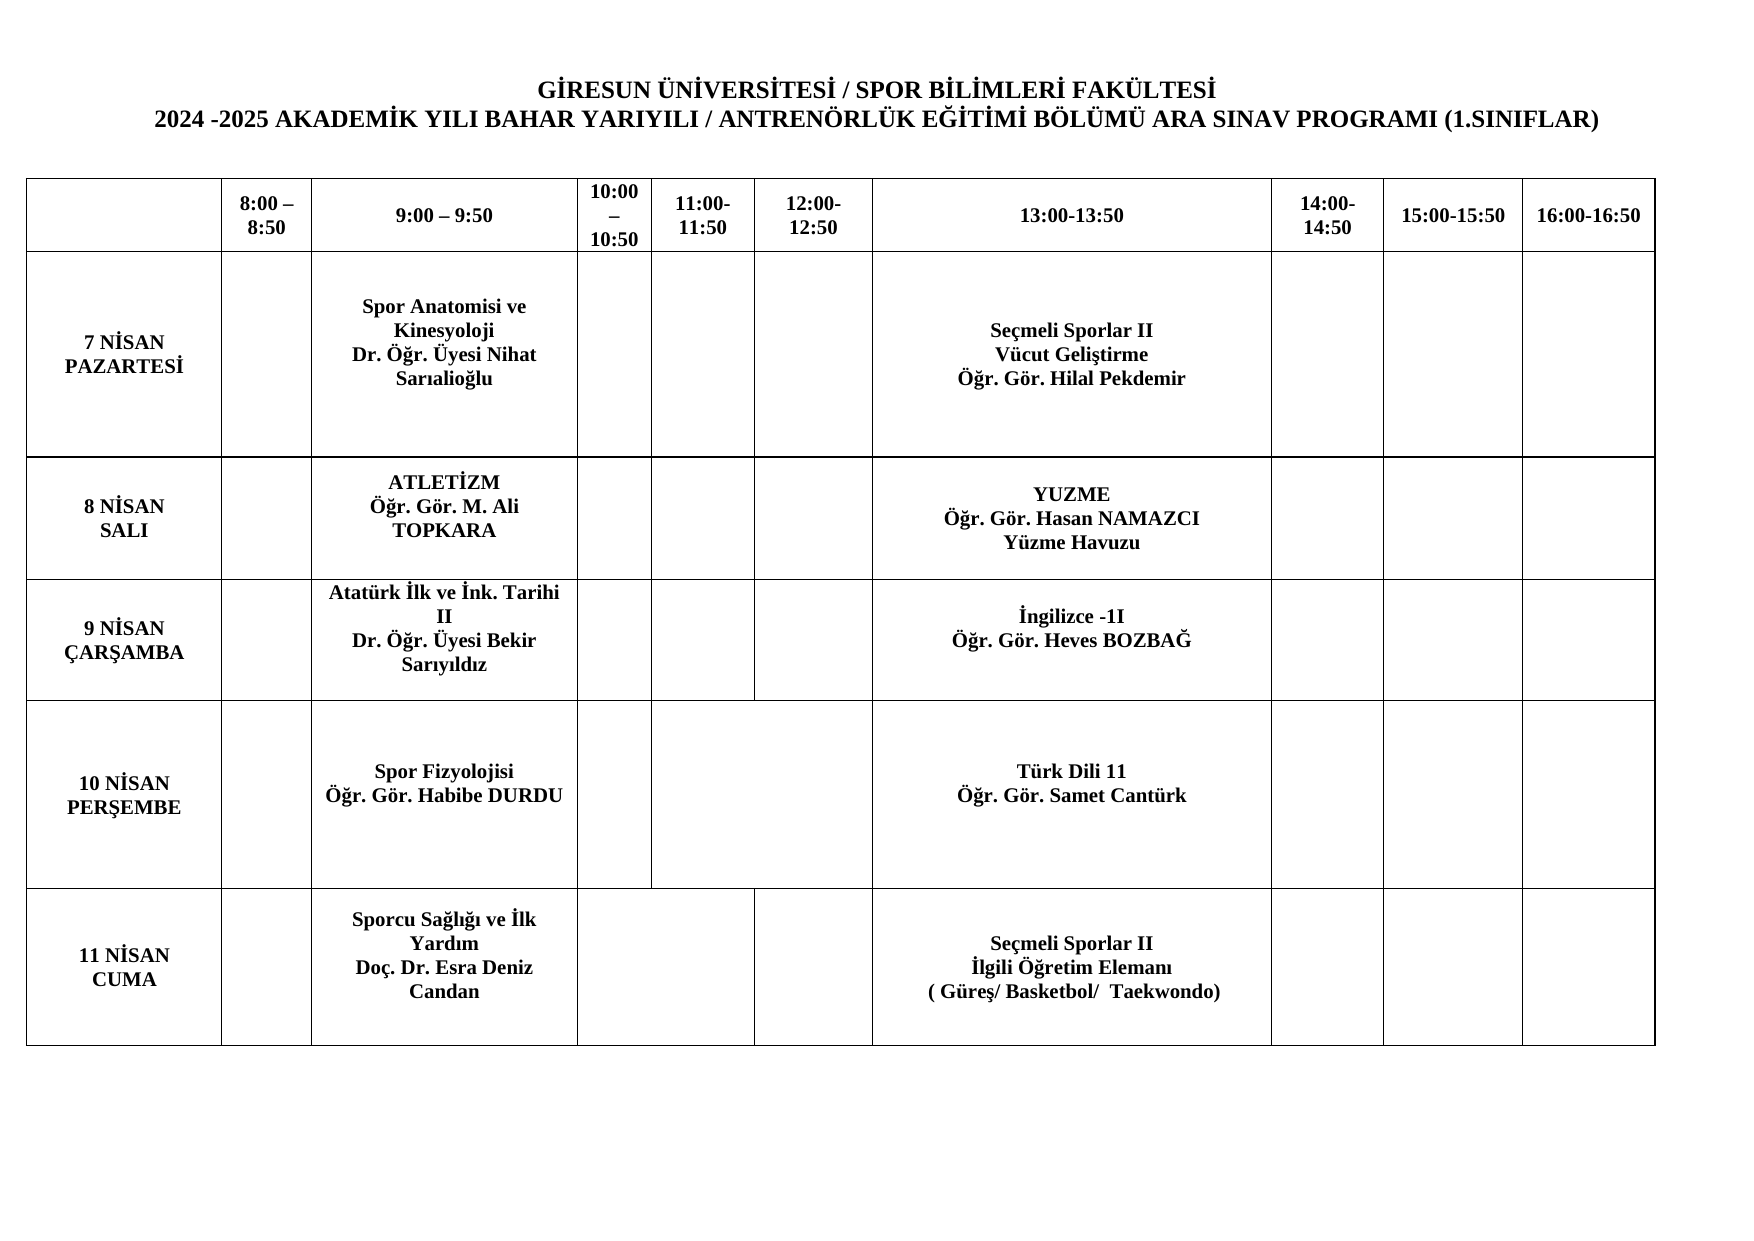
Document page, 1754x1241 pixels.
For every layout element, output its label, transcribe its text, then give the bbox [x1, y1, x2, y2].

table_header 10:00 – 10:50 [578, 179, 651, 251]
table_header 14:00-14:50 [1272, 179, 1383, 251]
table_cell Atatürk İlk ve İnk. Tarihi II Dr. Öğr. Üyesi Bekir Sarıyıldız [312, 580, 577, 700]
table_cell [1272, 252, 1383, 456]
text 2024 -2025 AKADEMİK YILI BAHAR YARIYILI / ANTRENÖRLÜK EĞİTİMİ BÖLÜMÜ ARA SINAV PROGRAMI (1.SINIFLAR) [75, 104, 1679, 132]
table_cell [578, 458, 651, 578]
table_cell [652, 580, 754, 700]
table_cell [578, 701, 651, 888]
table_cell Seçmeli Sporlar II Vücut Geliştirme Öğr. Gör. Hilal Pekdemir [873, 252, 1271, 456]
table_cell [755, 580, 872, 700]
table_cell Spor Anatomisi ve Kinesyoloji Dr. Öğr. Üyesi Nihat Sarıalioğlu [312, 252, 577, 456]
table_header 8:00 – 8:50 [222, 179, 311, 251]
table_cell Seçmeli Sporlar II İlgili Öğretim Elemanı ( Güreş/ Basketbol/ Taekwondo) [873, 889, 1271, 1044]
table_cell [652, 458, 754, 578]
table_cell [1384, 580, 1522, 700]
table_cell 10 NİSAN PERŞEMBE [27, 701, 221, 888]
table_cell 11 NİSAN CUMA [27, 889, 221, 1044]
table_cell [222, 701, 311, 888]
table_cell [1523, 458, 1654, 578]
table_cell [1523, 889, 1654, 1044]
table_cell [1384, 458, 1522, 578]
table_cell [1272, 701, 1383, 888]
table_cell [222, 580, 311, 700]
table_cell [652, 252, 754, 456]
table_cell [755, 889, 872, 1044]
table_header 15:00-15:50 [1384, 179, 1522, 251]
table_cell [578, 889, 754, 1044]
table_cell [1384, 252, 1522, 456]
table_cell 8 NİSAN SALI [27, 458, 221, 578]
table_cell İngilizce -1I Öğr. Gör. Heves BOZBAĞ [873, 580, 1271, 700]
table_header 12:00-12:50 [755, 179, 872, 251]
table_cell Spor Fizyolojisi Öğr. Gör. Habibe DURDU [312, 701, 577, 888]
table_cell Türk Dili 11 Öğr. Gör. Samet Cantürk [873, 701, 1271, 888]
table_header 16:00-16:50 [1523, 179, 1654, 251]
table_cell [578, 252, 651, 456]
table_cell [222, 252, 311, 456]
table_cell YUZME Öğr. Gör. Hasan NAMAZCI Yüzme Havuzu [873, 458, 1271, 578]
table_cell [222, 458, 311, 578]
table_cell [1523, 580, 1654, 700]
table_cell [1272, 889, 1383, 1044]
table_cell [1272, 580, 1383, 700]
text GİRESUN ÜNİVERSİTESİ / SPOR BİLİMLERİ FAKÜLTESİ [75, 75, 1679, 104]
table_cell [1523, 252, 1654, 456]
table_cell [652, 701, 872, 888]
table_cell 9 NİSAN ÇARŞAMBA [27, 580, 221, 700]
table_header [27, 179, 221, 251]
table_cell [1384, 701, 1522, 888]
table_cell [1384, 889, 1522, 1044]
table_cell [755, 458, 872, 578]
table_cell [1523, 701, 1654, 888]
table_header 13:00-13:50 [873, 179, 1271, 251]
table_cell 7 NİSAN PAZARTESİ [27, 252, 221, 456]
table_cell [755, 252, 872, 456]
table_header 11:00-11:50 [652, 179, 754, 251]
table_cell [578, 580, 651, 700]
table_cell [222, 889, 311, 1044]
table_cell [1272, 458, 1383, 578]
table_header 9:00 – 9:50 [312, 179, 577, 251]
table_cell Sporcu Sağlığı ve İlk Yardım Doç. Dr. Esra Deniz Candan [312, 889, 577, 1044]
table_cell ATLETİZM Öğr. Gör. M. Ali TOPKARA [312, 458, 577, 578]
